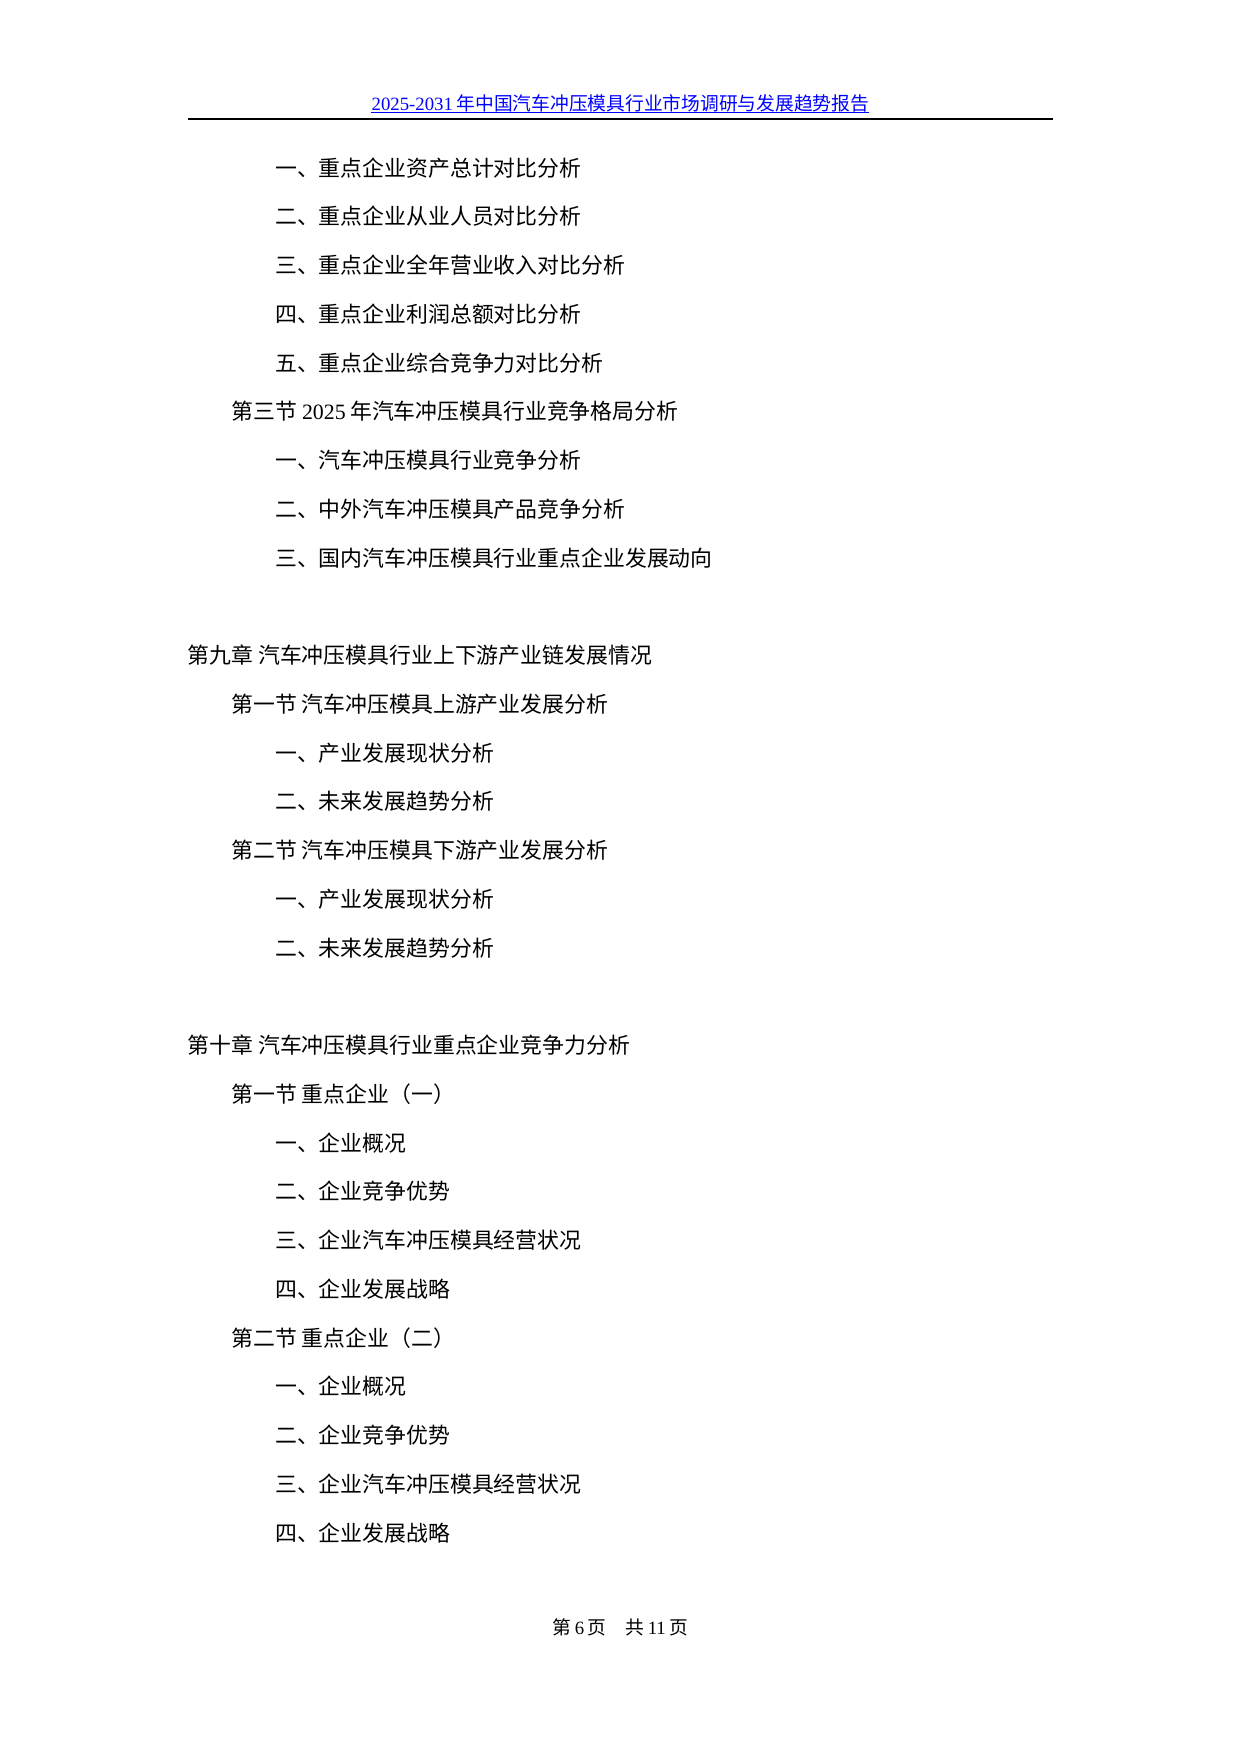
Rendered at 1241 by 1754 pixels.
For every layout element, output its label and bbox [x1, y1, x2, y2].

text [187, 150, 1053, 1548]
